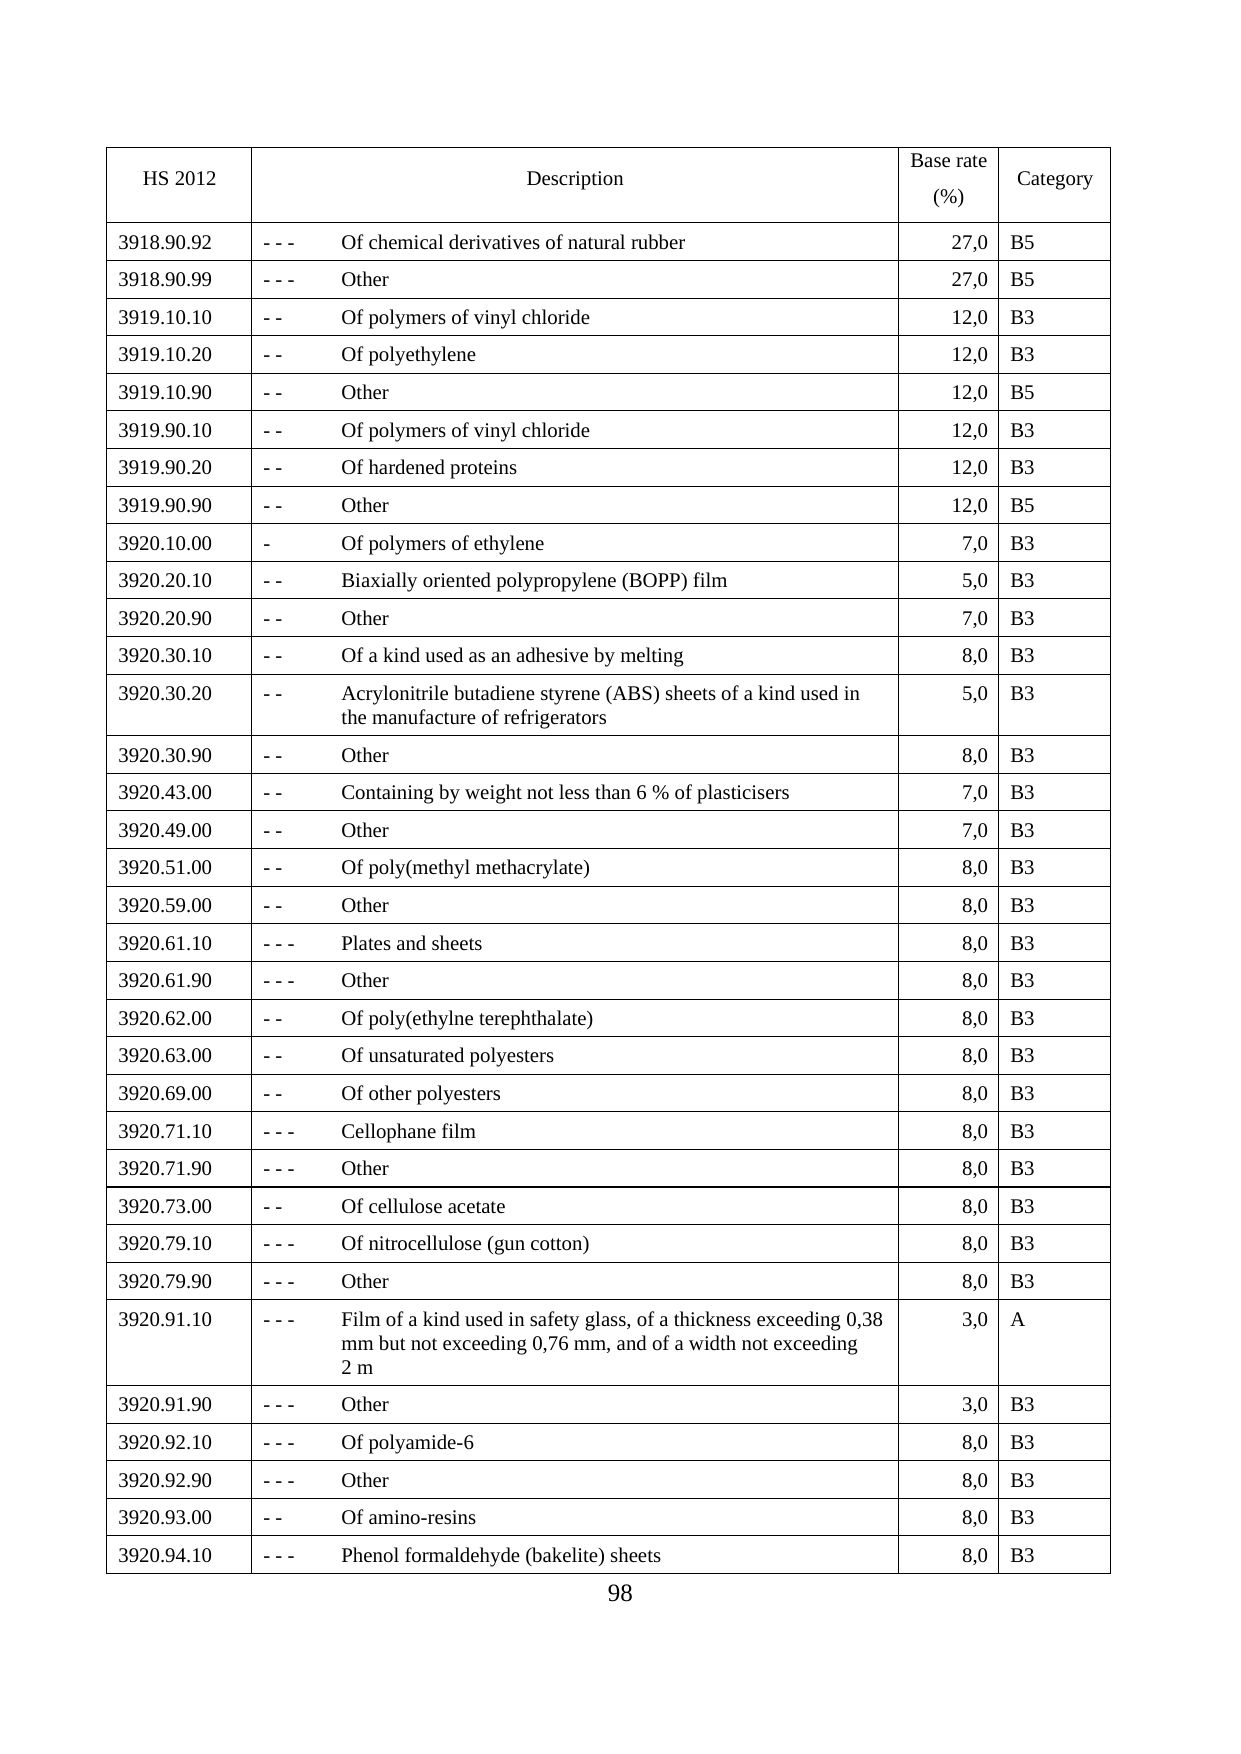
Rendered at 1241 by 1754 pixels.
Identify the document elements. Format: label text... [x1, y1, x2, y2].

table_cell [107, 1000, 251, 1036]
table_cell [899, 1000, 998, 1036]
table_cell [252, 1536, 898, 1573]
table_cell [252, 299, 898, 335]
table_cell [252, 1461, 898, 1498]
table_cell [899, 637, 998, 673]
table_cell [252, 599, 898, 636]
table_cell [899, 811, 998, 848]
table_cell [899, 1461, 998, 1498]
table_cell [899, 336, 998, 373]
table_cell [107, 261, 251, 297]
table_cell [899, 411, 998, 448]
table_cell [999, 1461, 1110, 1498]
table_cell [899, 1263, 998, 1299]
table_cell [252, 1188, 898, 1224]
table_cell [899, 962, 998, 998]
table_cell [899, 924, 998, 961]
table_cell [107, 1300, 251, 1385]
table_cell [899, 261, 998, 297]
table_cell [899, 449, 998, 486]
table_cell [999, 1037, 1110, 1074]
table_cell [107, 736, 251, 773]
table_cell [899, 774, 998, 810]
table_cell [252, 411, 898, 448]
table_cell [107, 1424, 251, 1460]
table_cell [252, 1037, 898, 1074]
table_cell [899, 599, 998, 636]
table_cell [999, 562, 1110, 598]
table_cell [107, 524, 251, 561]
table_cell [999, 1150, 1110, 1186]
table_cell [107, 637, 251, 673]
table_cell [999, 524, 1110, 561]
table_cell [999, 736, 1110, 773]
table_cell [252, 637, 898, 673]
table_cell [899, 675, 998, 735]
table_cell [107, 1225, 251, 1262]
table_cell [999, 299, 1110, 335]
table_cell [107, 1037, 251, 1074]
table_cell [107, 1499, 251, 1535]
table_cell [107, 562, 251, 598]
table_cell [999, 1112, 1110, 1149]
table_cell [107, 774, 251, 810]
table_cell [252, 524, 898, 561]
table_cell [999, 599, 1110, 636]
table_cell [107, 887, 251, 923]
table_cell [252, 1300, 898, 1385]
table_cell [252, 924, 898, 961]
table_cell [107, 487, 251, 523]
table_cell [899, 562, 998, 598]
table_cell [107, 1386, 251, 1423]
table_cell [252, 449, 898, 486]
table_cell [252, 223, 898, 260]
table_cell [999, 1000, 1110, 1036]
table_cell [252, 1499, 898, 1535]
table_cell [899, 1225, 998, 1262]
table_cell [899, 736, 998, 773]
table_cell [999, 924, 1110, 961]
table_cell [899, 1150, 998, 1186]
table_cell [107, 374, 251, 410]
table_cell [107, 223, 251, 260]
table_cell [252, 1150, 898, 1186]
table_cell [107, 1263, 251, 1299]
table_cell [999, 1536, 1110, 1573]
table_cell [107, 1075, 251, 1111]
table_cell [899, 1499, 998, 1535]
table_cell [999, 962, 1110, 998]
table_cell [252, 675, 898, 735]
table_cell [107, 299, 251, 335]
table_header Description [252, 148, 898, 222]
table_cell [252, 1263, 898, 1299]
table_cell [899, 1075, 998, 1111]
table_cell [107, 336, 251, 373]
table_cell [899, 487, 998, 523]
table_header HS 2012 [107, 148, 251, 222]
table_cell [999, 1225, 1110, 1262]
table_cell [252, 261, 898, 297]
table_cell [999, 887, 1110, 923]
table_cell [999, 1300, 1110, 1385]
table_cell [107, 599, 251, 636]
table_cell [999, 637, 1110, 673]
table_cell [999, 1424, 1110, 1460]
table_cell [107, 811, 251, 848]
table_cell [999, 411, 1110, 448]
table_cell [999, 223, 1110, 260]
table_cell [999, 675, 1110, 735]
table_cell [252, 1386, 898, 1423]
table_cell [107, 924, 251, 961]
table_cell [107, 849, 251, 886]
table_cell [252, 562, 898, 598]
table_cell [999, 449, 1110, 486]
table_header Category [999, 148, 1110, 222]
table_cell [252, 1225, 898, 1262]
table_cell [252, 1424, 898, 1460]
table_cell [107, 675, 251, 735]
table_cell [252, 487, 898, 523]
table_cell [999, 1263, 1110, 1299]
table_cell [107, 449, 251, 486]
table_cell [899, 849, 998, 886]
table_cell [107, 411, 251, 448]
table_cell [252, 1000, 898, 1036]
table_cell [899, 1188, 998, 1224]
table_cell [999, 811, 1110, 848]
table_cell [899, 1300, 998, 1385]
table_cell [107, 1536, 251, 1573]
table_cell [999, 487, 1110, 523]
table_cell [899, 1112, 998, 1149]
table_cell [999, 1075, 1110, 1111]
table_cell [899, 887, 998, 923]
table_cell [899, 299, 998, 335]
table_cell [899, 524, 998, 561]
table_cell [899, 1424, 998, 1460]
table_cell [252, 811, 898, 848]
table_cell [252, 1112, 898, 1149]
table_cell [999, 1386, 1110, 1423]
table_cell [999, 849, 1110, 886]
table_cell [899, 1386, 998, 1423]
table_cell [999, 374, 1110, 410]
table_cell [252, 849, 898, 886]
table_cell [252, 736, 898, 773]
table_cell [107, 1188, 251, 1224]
table_header Base rate (%) [899, 148, 998, 222]
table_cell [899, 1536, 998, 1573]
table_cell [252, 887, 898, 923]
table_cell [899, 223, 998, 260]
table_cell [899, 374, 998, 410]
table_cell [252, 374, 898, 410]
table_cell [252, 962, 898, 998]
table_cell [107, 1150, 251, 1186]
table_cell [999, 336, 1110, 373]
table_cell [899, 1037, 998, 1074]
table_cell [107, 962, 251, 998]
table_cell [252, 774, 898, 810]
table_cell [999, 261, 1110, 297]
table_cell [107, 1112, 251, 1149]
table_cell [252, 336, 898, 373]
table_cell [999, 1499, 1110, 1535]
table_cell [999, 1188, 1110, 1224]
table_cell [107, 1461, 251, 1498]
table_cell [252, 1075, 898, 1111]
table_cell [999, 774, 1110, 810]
